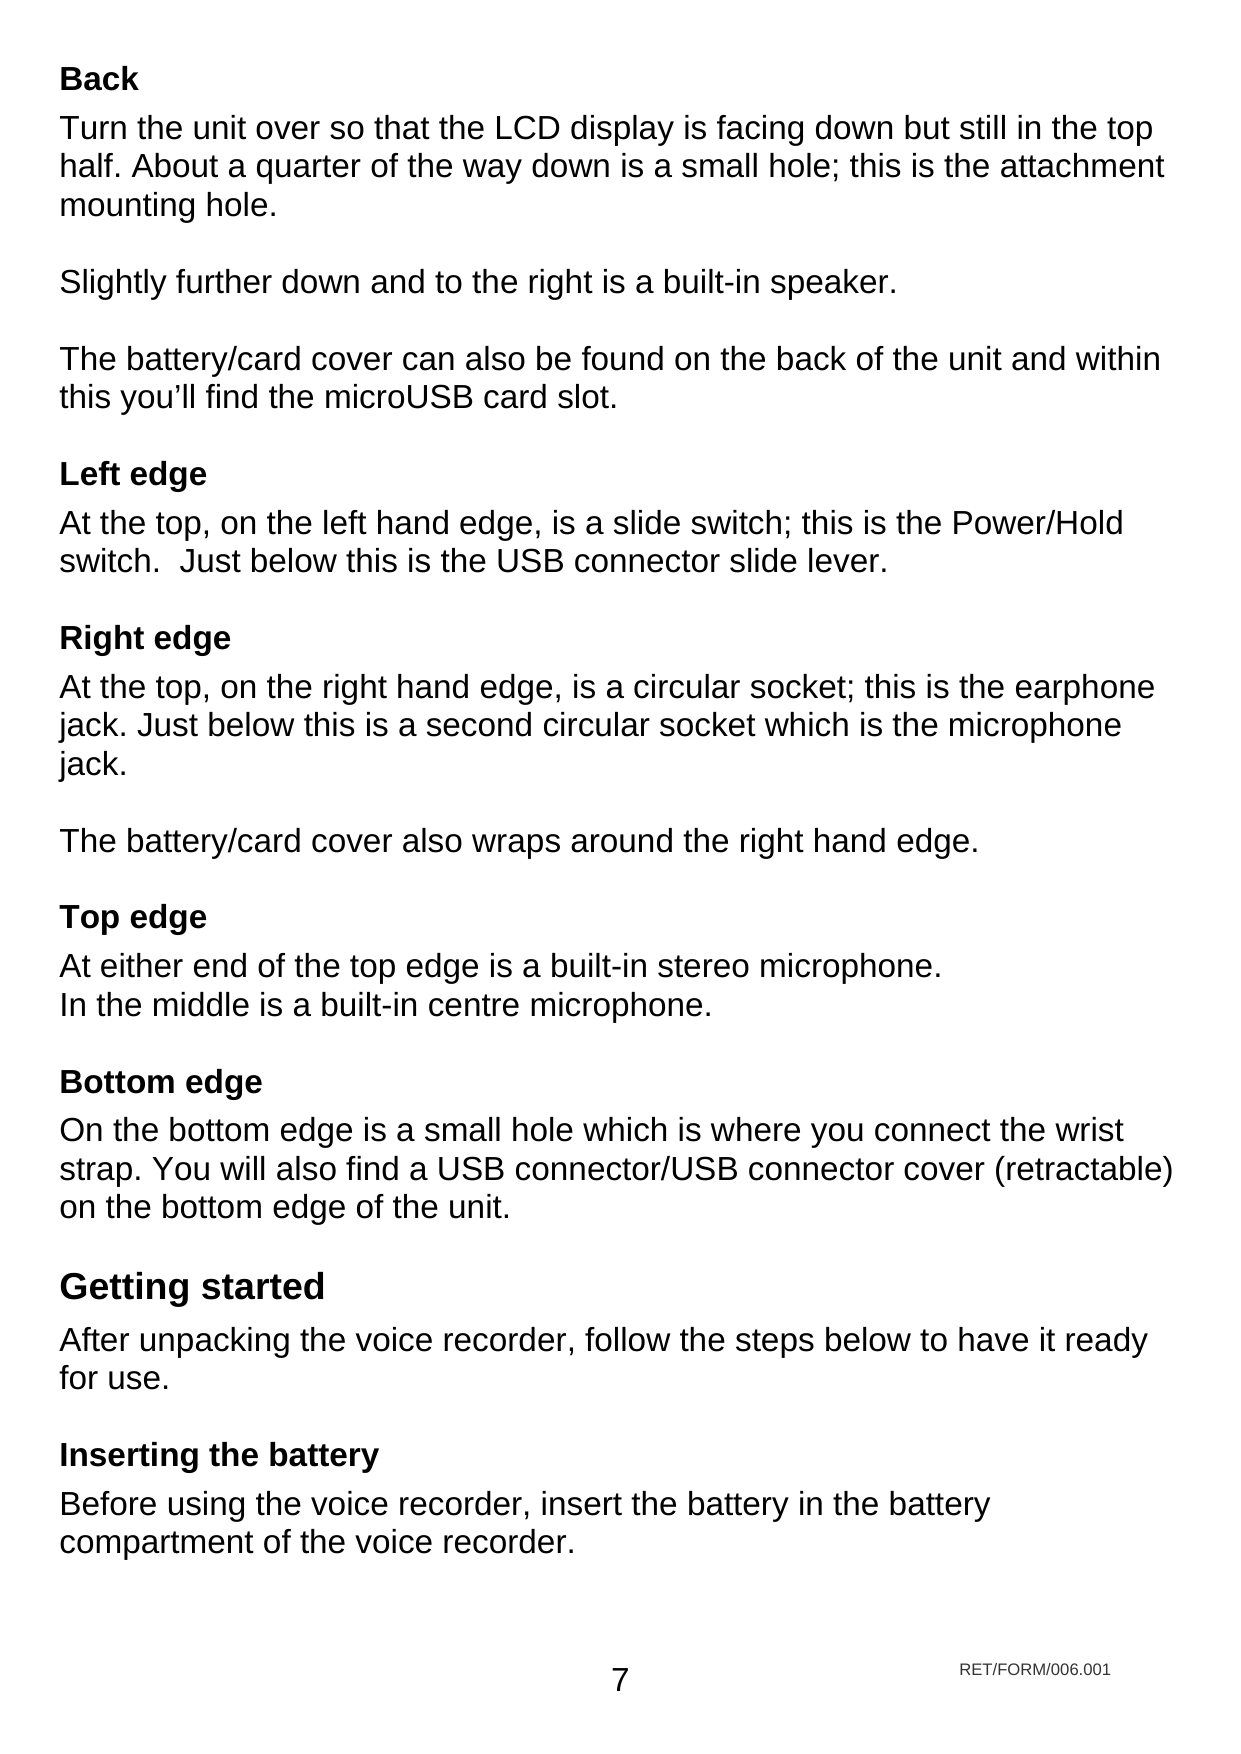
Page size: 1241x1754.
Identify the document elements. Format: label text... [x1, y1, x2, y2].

subtitle Inserting the battery [59, 1435, 1181, 1474]
subtitle Getting started [59, 1264, 1181, 1307]
subtitle Left edge [59, 454, 1181, 492]
text In the middle is a built-in centre microphone. [59, 985, 1181, 1023]
text The battery/card cover can also be found on the back of the unit and within this you’ll find the microUSB card slot. [59, 338, 1181, 415]
text At either end of the top edge is a built-in stereo microphone. [59, 946, 1181, 985]
text Turn the unit over so that the LCD display is facing down but still in the top half. About a quarter of the way down is a small hole; this is the attachment mounting hole. [59, 108, 1181, 223]
subtitle Right edge [59, 618, 1181, 656]
subtitle Back [59, 59, 1181, 97]
text On the bottom edge is a small hole which is where you connect the wrist strap. You will also find a USB connector/USB connector cover (retractable) on the bottom edge of the unit. [59, 1111, 1181, 1226]
text After unpacking the voice recorder, follow the steps below to have it ready for use. [59, 1320, 1181, 1397]
text At the top, on the left hand edge, is a slide switch; this is the Power/Hold switch. Just below this is the USB connector slide lever. [59, 503, 1181, 579]
subtitle Top edge [59, 897, 1181, 936]
subtitle Bottom edge [59, 1062, 1181, 1100]
text Slightly further down and to the right is a built-in speaker. [59, 262, 1181, 300]
text At the top, on the right hand edge, is a circular socket; this is the earphone jack. Just below this is a second circular socket which is the microphone jack. [59, 667, 1181, 782]
text The battery/card cover also wraps around the right hand edge. [59, 821, 1181, 859]
text Before using the voice recorder, insert the battery in the battery compartment of the voice recorder. [59, 1484, 1181, 1561]
